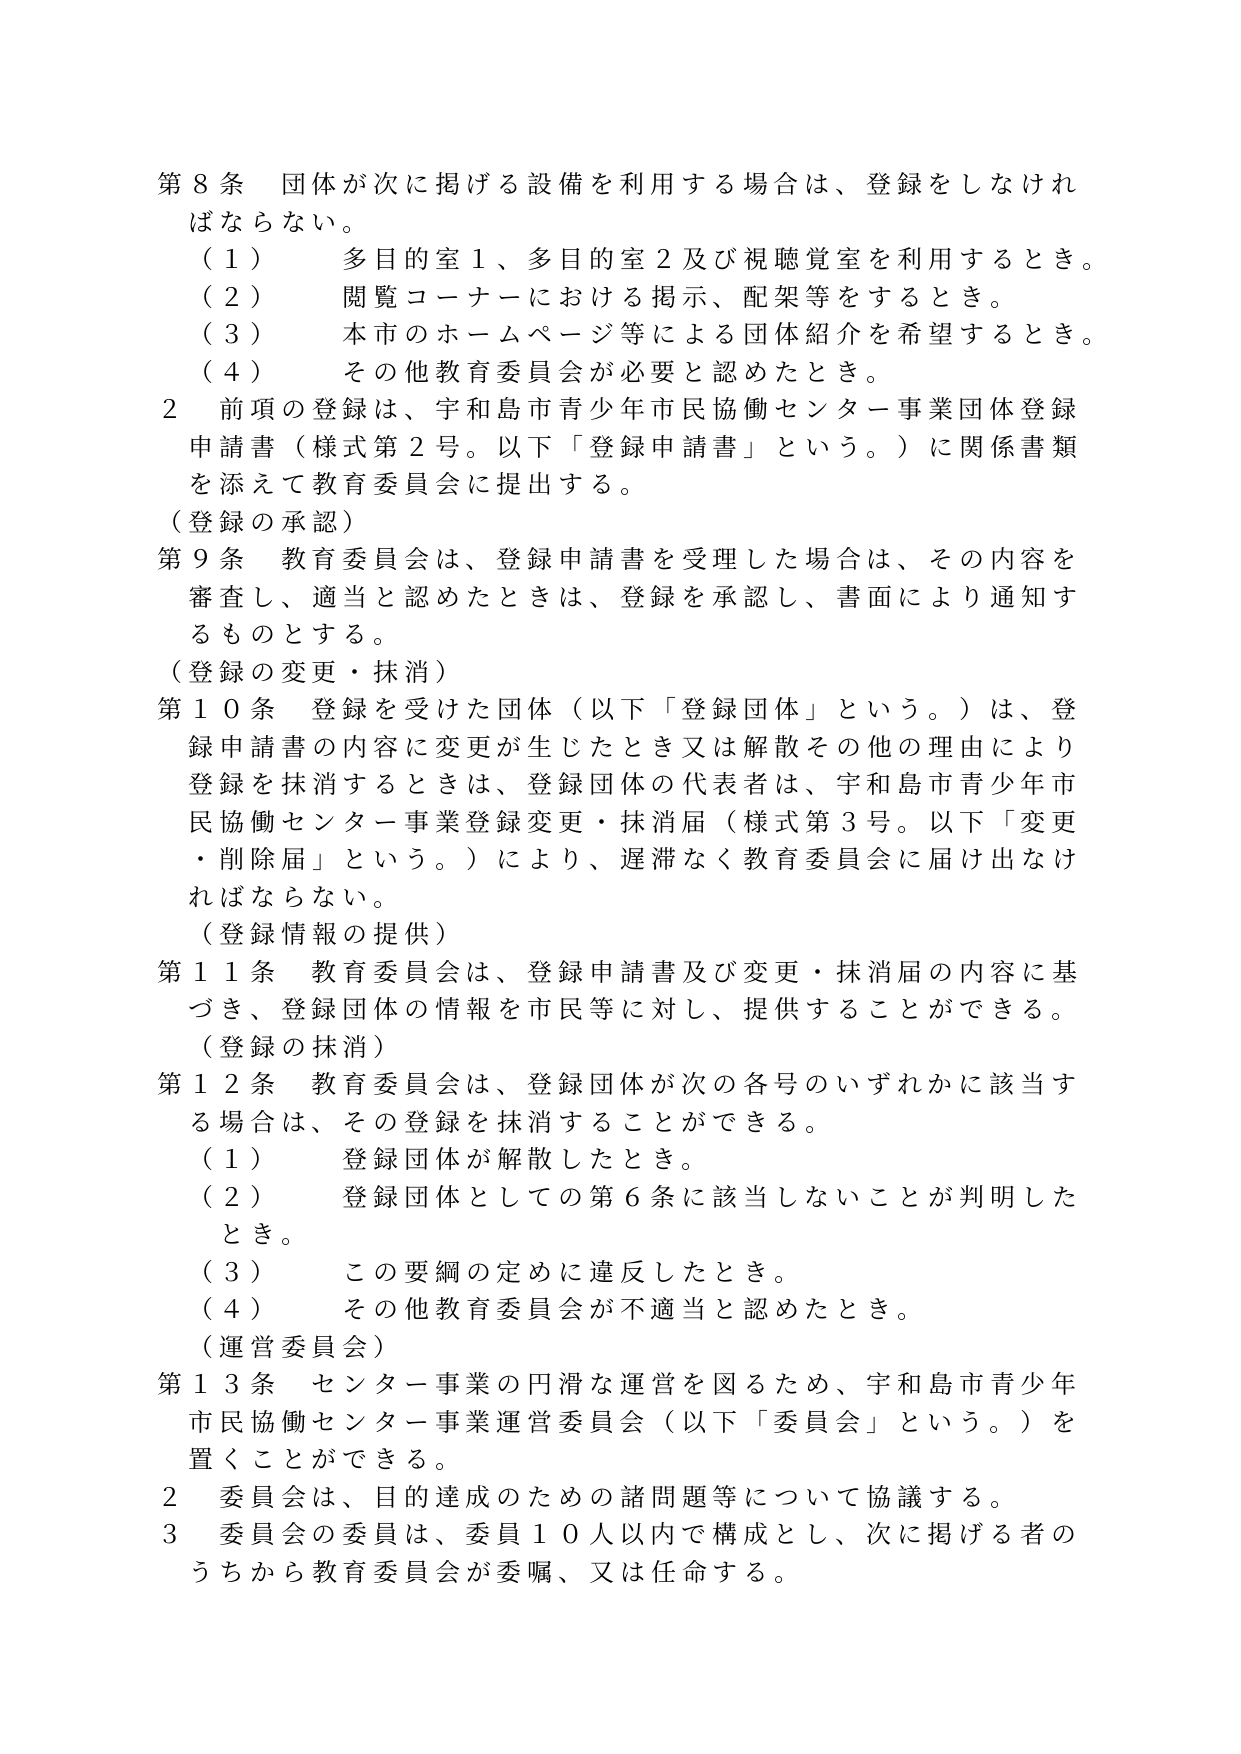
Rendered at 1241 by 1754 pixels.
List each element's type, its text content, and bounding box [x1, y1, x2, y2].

list この要綱の定めに違反したとき。 [182, 1252, 1083, 1289]
text 第９条 教育委員会は、登録申請書を受理した場合は、その内容を審査し、適当と認めたときは、登録を承認し、書面により通知するものとする。 [158, 539, 1083, 652]
text 第１２条 教育委員会は、登録団体が次の各号のいずれかに該当する場合は、その登録を抹消することができる。 [158, 1064, 1083, 1139]
text （登録の承認） [158, 502, 1083, 539]
text （登録情報の提供） [179, 914, 1083, 952]
list 登録団体としての第６条に該当しないことが判明したとき。 [182, 1177, 1083, 1252]
text ２ 前項の登録は、宇和島市青少年市民協働センター事業団体登録申請書（様式第２号。以下「登録申請書」という。）に関係書類を添えて教育委員会に提出する。 [158, 389, 1083, 502]
text 第１０条 登録を受けた団体（以下「登録団体」という。）は、登録申請書の内容に変更が生じたとき又は解散その他の理由により登録を抹消するときは、登録団体の代表者は、宇和島市青少年市民協働センター事業登録変更・抹消届（様式第３号。以下「変更・削除届」という。）により、遅滞なく教育委員会に届け出なければならない。 [158, 689, 1083, 914]
text （登録の変更・抹消） [158, 652, 1083, 689]
text （運営委員会） [179, 1327, 1083, 1364]
text 第１３条 センター事業の円滑な運営を図るため、宇和島市青少年市民協働センター事業運営委員会（以下「委員会」という。）を置くことができる。 [158, 1364, 1083, 1477]
list 本市のホームページ等による団体紹介を希望するとき。 [182, 314, 1083, 352]
list 多目的室１、多目的室２及び視聴覚室を利用するとき。 [182, 239, 1083, 277]
list その他教育委員会が必要と認めたとき。 [182, 352, 1083, 389]
list その他教育委員会が不適当と認めたとき。 [182, 1289, 1083, 1327]
text （登録の抹消） [179, 1027, 1083, 1064]
text ２ 委員会は、目的達成のための諸問題等について協議する。 [158, 1477, 1083, 1514]
text ３ 委員会の委員は、委員１０人以内で構成とし、次に掲げる者のうちから教育委員会が委嘱、又は任命する。 [158, 1514, 1083, 1589]
text 第８条 団体が次に掲げる設備を利用する場合は、登録をしなければならない。 [158, 164, 1083, 239]
list 登録団体が解散したとき。 [182, 1139, 1083, 1177]
text 第１１条 教育委員会は、登録申請書及び変更・抹消届の内容に基づき、登録団体の情報を市民等に対し、提供することができる。 [158, 952, 1083, 1027]
list 閲覧コーナーにおける掲示、配架等をするとき。 [182, 277, 1083, 314]
